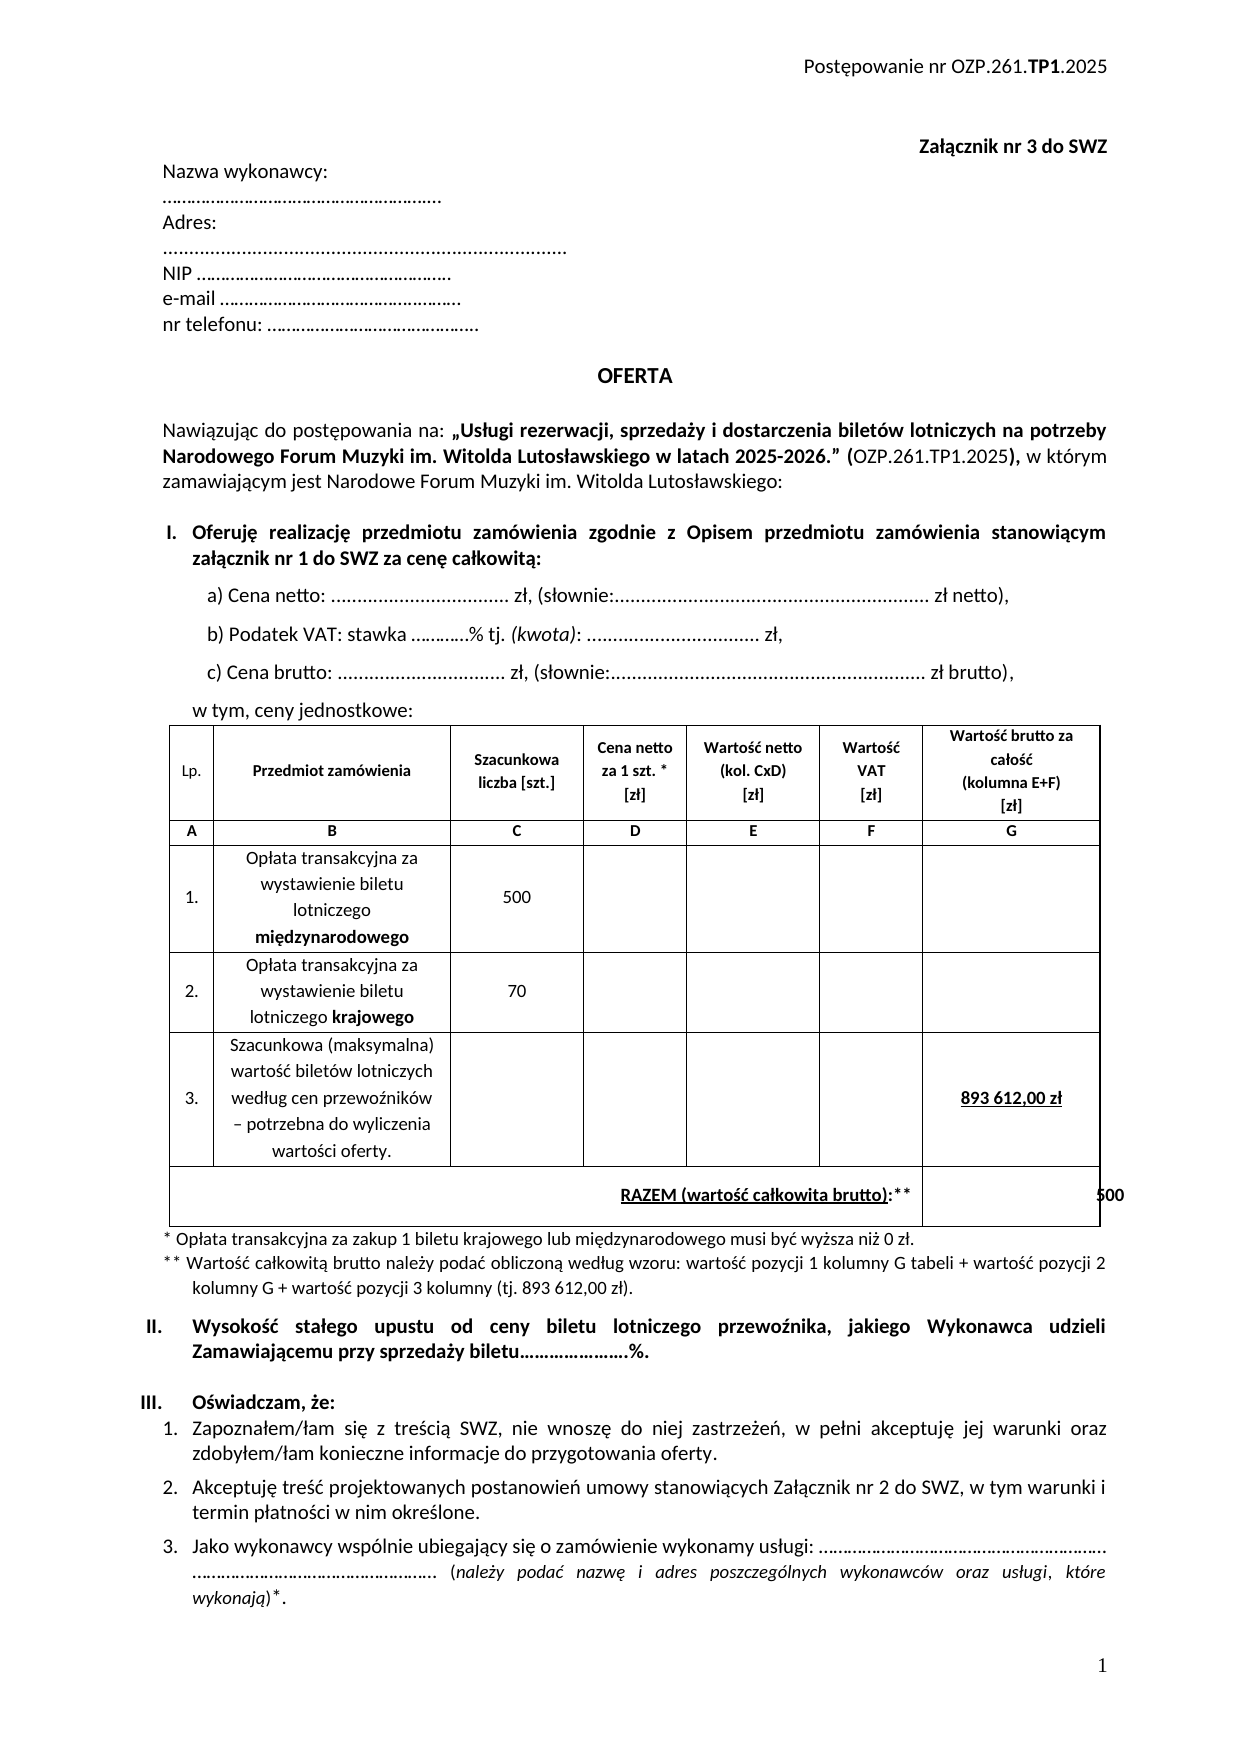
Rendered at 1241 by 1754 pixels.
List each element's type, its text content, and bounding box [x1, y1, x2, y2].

table_cell [687, 1033, 819, 1166]
text ** Wartość całkowitą brutto należy podać obliczoną według wzoru: wartość pozycji 1 kolumny G tabeli + wartość pozycji 2 kolumny G + wartość pozycji 3 kolumny (tj. 893 612,00 zł). [162, 1251, 1107, 1299]
table_cell [923, 1167, 1099, 1226]
text e-mail …………………………………..……… [162, 285, 1107, 311]
table_cell [584, 846, 686, 952]
table_cell 1. [170, 846, 213, 952]
table_cell [687, 953, 819, 1032]
text nr telefonu: …………………………………….. [162, 311, 1107, 336]
table_cell 3. [170, 1033, 213, 1166]
table_header Wartość VAT [zł] [820, 726, 922, 820]
table_cell C [451, 821, 583, 845]
table_cell [451, 1033, 583, 1166]
text NIP …………………………………………….. [162, 260, 1107, 285]
table_cell 500 [451, 846, 583, 952]
table_cell [820, 1033, 922, 1166]
text * Opłata transakcyjna za zakup 1 biletu krajowego lub międzynarodowego musi być wyższa niż 0 zł. [162, 1227, 1107, 1249]
table_cell A [170, 821, 213, 845]
table_cell [820, 953, 922, 1032]
text b) Podatek VAT: stawka …………% tj. (kwota): ................................. zł, [162, 621, 1107, 646]
list Zapoznałem/łam się z treścią SWZ, nie wnoszę do niej zastrzeżeń, w pełni akceptuję jej warunki oraz zdobyłem/łam konieczne informacje do przygotowania oferty. [162, 1415, 1107, 1466]
table_header Wartość netto (kol. CxD) [zł] [687, 726, 819, 820]
list Wysokość stałego upustu od ceny biletu lotniczego przewoźnika, jakiego Wykonawca udzieli Zamawiającemu przy sprzedaży biletu………………….%. [162, 1313, 1107, 1364]
text Załącznik nr 3 do SWZ [162, 133, 1107, 158]
text w tym, ceny jednostkowe: [192, 697, 1107, 722]
table_cell G [923, 821, 1099, 845]
table_cell [584, 953, 686, 1032]
table_cell F [820, 821, 922, 845]
table_cell [923, 953, 1099, 1032]
table_cell RAZEM (wartość całkowita brutto):** [170, 1167, 922, 1226]
table_cell [820, 846, 922, 952]
table_cell B [214, 821, 450, 845]
table_cell 2. [170, 953, 213, 1032]
list Oświadczam, że: [162, 1389, 1107, 1415]
table_cell [923, 846, 1099, 952]
list Akceptuję treść projektowanych postanowień umowy stanowiących Załącznik nr 2 do SWZ, w tym warunki i termin płatności w nim określone. [162, 1474, 1107, 1525]
text Nazwa wykonawcy: [162, 158, 1107, 184]
table_header Lp. [170, 726, 213, 820]
table_cell 70 [451, 953, 583, 1032]
table_cell Opłata transakcyjna za wystawienie biletu lotniczego międzynarodowego [214, 846, 450, 952]
table_cell E [687, 821, 819, 845]
table_cell [687, 846, 819, 952]
text c) Cena brutto: ................................ zł, (słownie:............................................................ zł brutto), [162, 659, 1107, 684]
table_cell 893 612,00 zł [923, 1033, 1099, 1166]
table_header Cena netto za 1 szt. * [zł] [584, 726, 686, 820]
table_header Przedmiot zamówienia [214, 726, 450, 820]
text a) Cena netto: .................................. zł, (słownie:............................................................ zł netto), [162, 583, 1107, 608]
table_header Wartość brutto za całość (kolumna E+F) [zł] [923, 726, 1099, 820]
table_cell D [584, 821, 686, 845]
text ............................................................................. [162, 234, 1107, 260]
list Oferuję realizację przedmiotu zamówienia zgodnie z Opisem przedmiotu zamówienia stanowiącym załącznik nr 1 do SWZ za cenę całkowitą: [177, 519, 1107, 570]
list Jako wykonawcy wspólnie ubiegający się o zamówienie wykonamy usługi: …………………………………………………… …………………………………………… (należy podać nazwę i adres poszczególnych wykonawców oraz usługi, które wykonają)*. [162, 1533, 1107, 1609]
table_cell Opłata transakcyjna za wystawienie biletu lotniczego krajowego [214, 953, 450, 1032]
text Nawiązując do postępowania na: „Usługi rezerwacji, sprzedaży i dostarczenia biletów lotniczych na potrzeby Narodowego Forum Muzyki im. Witolda Lutosławskiego w latach 2025-2026.” (OZP.261.TP1.2025), w którym zamawiającym jest Narodowe Forum Muzyki im. Witolda Lutosławskiego: [162, 418, 1107, 494]
text Adres: [162, 209, 1107, 234]
text OFERTA [162, 362, 1107, 390]
table_cell [584, 1033, 686, 1166]
table_header Szacunkowa liczba [szt.] [451, 726, 583, 820]
text ……………………………………………….… [162, 184, 1107, 209]
table_cell Szacunkowa (maksymalna) wartość biletów lotniczych według cen przewoźników – potrzebna do wyliczenia wartości oferty. [214, 1033, 450, 1166]
